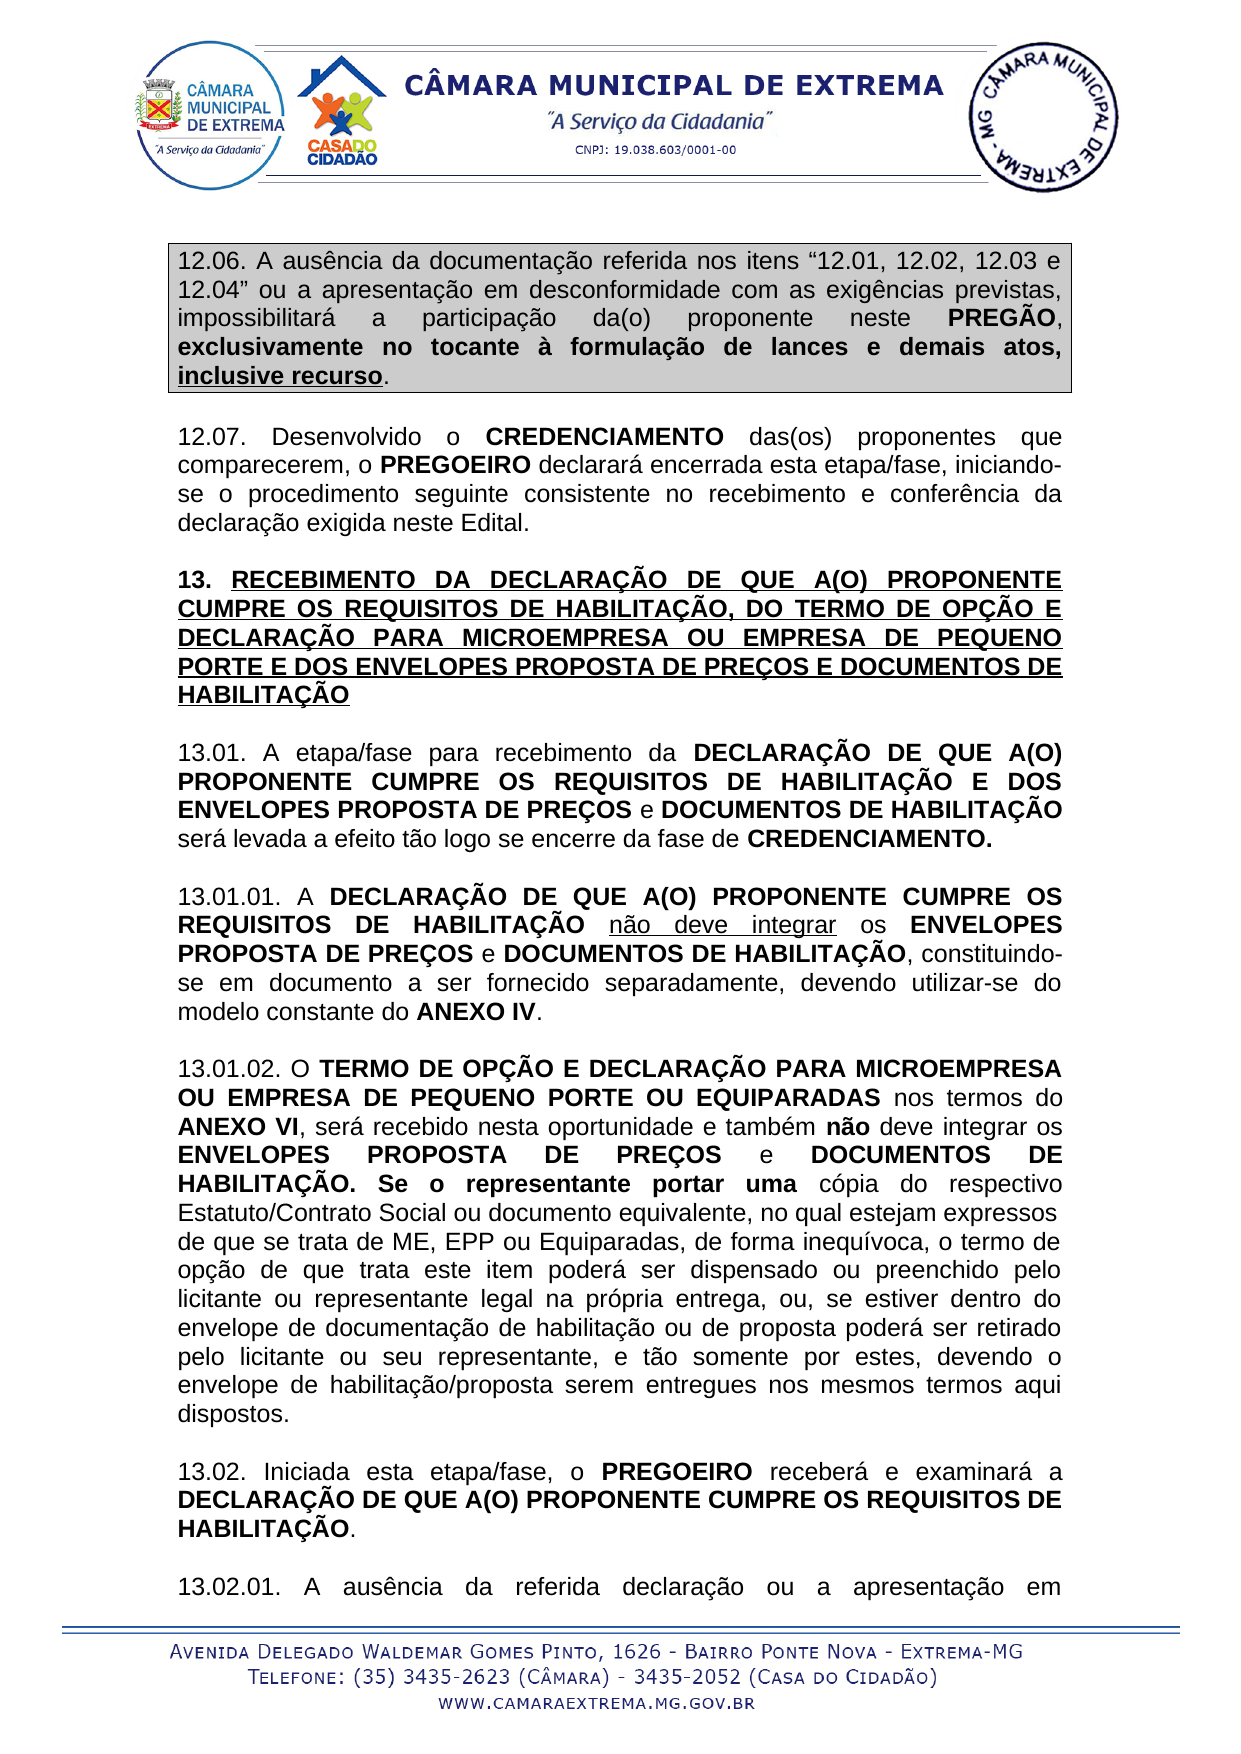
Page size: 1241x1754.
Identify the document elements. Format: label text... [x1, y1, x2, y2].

text 13. RECEBIMENTO DA DECLARAÇÃO DE QUE A(O) PROPONENTE CUMPRE OS REQUISITOS DE HABILITAÇÃO, DO TERMO DE OPÇÃO E DECLARAÇÃO PARA MICROEMPRESA OU EMPRESA DE PEQUENO PORTE E DOS ENVELOPES PROPOSTA DE PREÇOS E DOCUMENTOS DE HABILITAÇÃO [177, 649, 1063, 676]
text 13.01. A etapa/fase para recebimento da DECLARAÇÃO DE QUE A(O) PROPONENTE CUMPRE OS REQUISITOS DE HABILITAÇÃO E DOS ENVELOPES PROPOSTA DE PREÇOS e DOCUMENTOS DE HABILITAÇÃO será levada a efeito tão logo se encerre da fase de CREDENCIAMENTO. [177, 738, 1063, 853]
text 13. RECEBIMENTO DA DECLARAÇÃO DE QUE A(O) PROPONENTE CUMPRE OS REQUISITOS DE HABILITAÇÃO, DO TERMO DE OPÇÃO E DECLARAÇÃO PARA MICROEMPRESA OU EMPRESA DE PEQUENO PORTE E DOS ENVELOPES PROPOSTA DE PREÇOS E DOCUMENTOS DE HABILITAÇÃO [177, 565, 1063, 619]
text 13.01.02. O TERMO DE OPÇÃO E DECLARAÇÃO PARA MICROEMPRESA OU EMPRESA DE PEQUENO PORTE OU EQUIPARADAS nos termos do ANEXO VI, será recebido nesta oportunidade e também não deve integrar os ENVELOPES PROPOSTA DE PREÇOS e DOCUMENTOS DE HABILITAÇÃO. Se o representante portar uma cópia do respectivo Estatuto/Contrato Social ou documento equivalente, no qual estejam expressos [177, 1054, 1063, 1226]
text 12.06. A ausência da documentação referida nos itens “12.01, 12.02, 12.03 e 12.04” ou a apresentação em desconformidade com as exigências previstas, impossibilitará a participação da(o) proponente neste PREGÃO, exclusivamente no tocante à formulação de lances e demais atos, inclusive recurso. [169, 244, 1071, 392]
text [177, 1571, 1063, 1600]
text 13. RECEBIMENTO DA DECLARAÇÃO DE QUE A(O) PROPONENTE CUMPRE OS REQUISITOS DE HABILITAÇÃO, DO TERMO DE OPÇÃO E DECLARAÇÃO PARA MICROEMPRESA OU EMPRESA DE PEQUENO PORTE E DOS ENVELOPES PROPOSTA DE PREÇOS E DOCUMENTOS DE HABILITAÇÃO [177, 677, 1063, 709]
text 13.02. Iniciada esta etapa/fase, o PREGOEIRO receberá e examinará a DECLARAÇÃO DE QUE A(O) PROPONENTE CUMPRE OS REQUISITOS DE HABILITAÇÃO. [177, 1456, 1063, 1543]
text 12.07. Desenvolvido o CREDENCIAMENTO das(os) proponentes que comparecerem, o PREGOEIRO declarará encerrada esta etapa/fase, iniciando-se o procedimento seguinte consistente no recebimento e conferência da declaração exigida neste Edital. [177, 421, 1063, 536]
picture [46, 1615, 1194, 1724]
text 13. RECEBIMENTO DA DECLARAÇÃO DE QUE A(O) PROPONENTE CUMPRE OS REQUISITOS DE HABILITAÇÃO, DO TERMO DE OPÇÃO E DECLARAÇÃO PARA MICROEMPRESA OU EMPRESA DE PEQUENO PORTE E DOS ENVELOPES PROPOSTA DE PREÇOS E DOCUMENTOS DE HABILITAÇÃO [177, 620, 1063, 648]
picture [124, 30, 1123, 221]
text de que se trata de ME, EPP ou Equiparadas, de forma inequívoca, o termo de opção de que trata este item poderá ser dispensado ou preenchido pelo licitante ou representante legal na própria entrega, ou, se estiver dentro do envelope de documentação de habilitação ou de proposta poderá ser retirado pelo licitante ou seu representante, e tão somente por estes, devendo o envelope de habilitação/proposta serem entregues nos mesmos termos aqui dispostos. [177, 1226, 1063, 1428]
text 13.01.01. A DECLARAÇÃO DE QUE A(O) PROPONENTE CUMPRE OS REQUISITOS DE HABILITAÇÃO não deve integrar os ENVELOPES PROPOSTA DE PREÇOS e DOCUMENTOS DE HABILITAÇÃO, constituindo-se em documento a ser fornecido separadamente, devendo utilizar-se do modelo constante do ANEXO IV. [177, 881, 1063, 1025]
